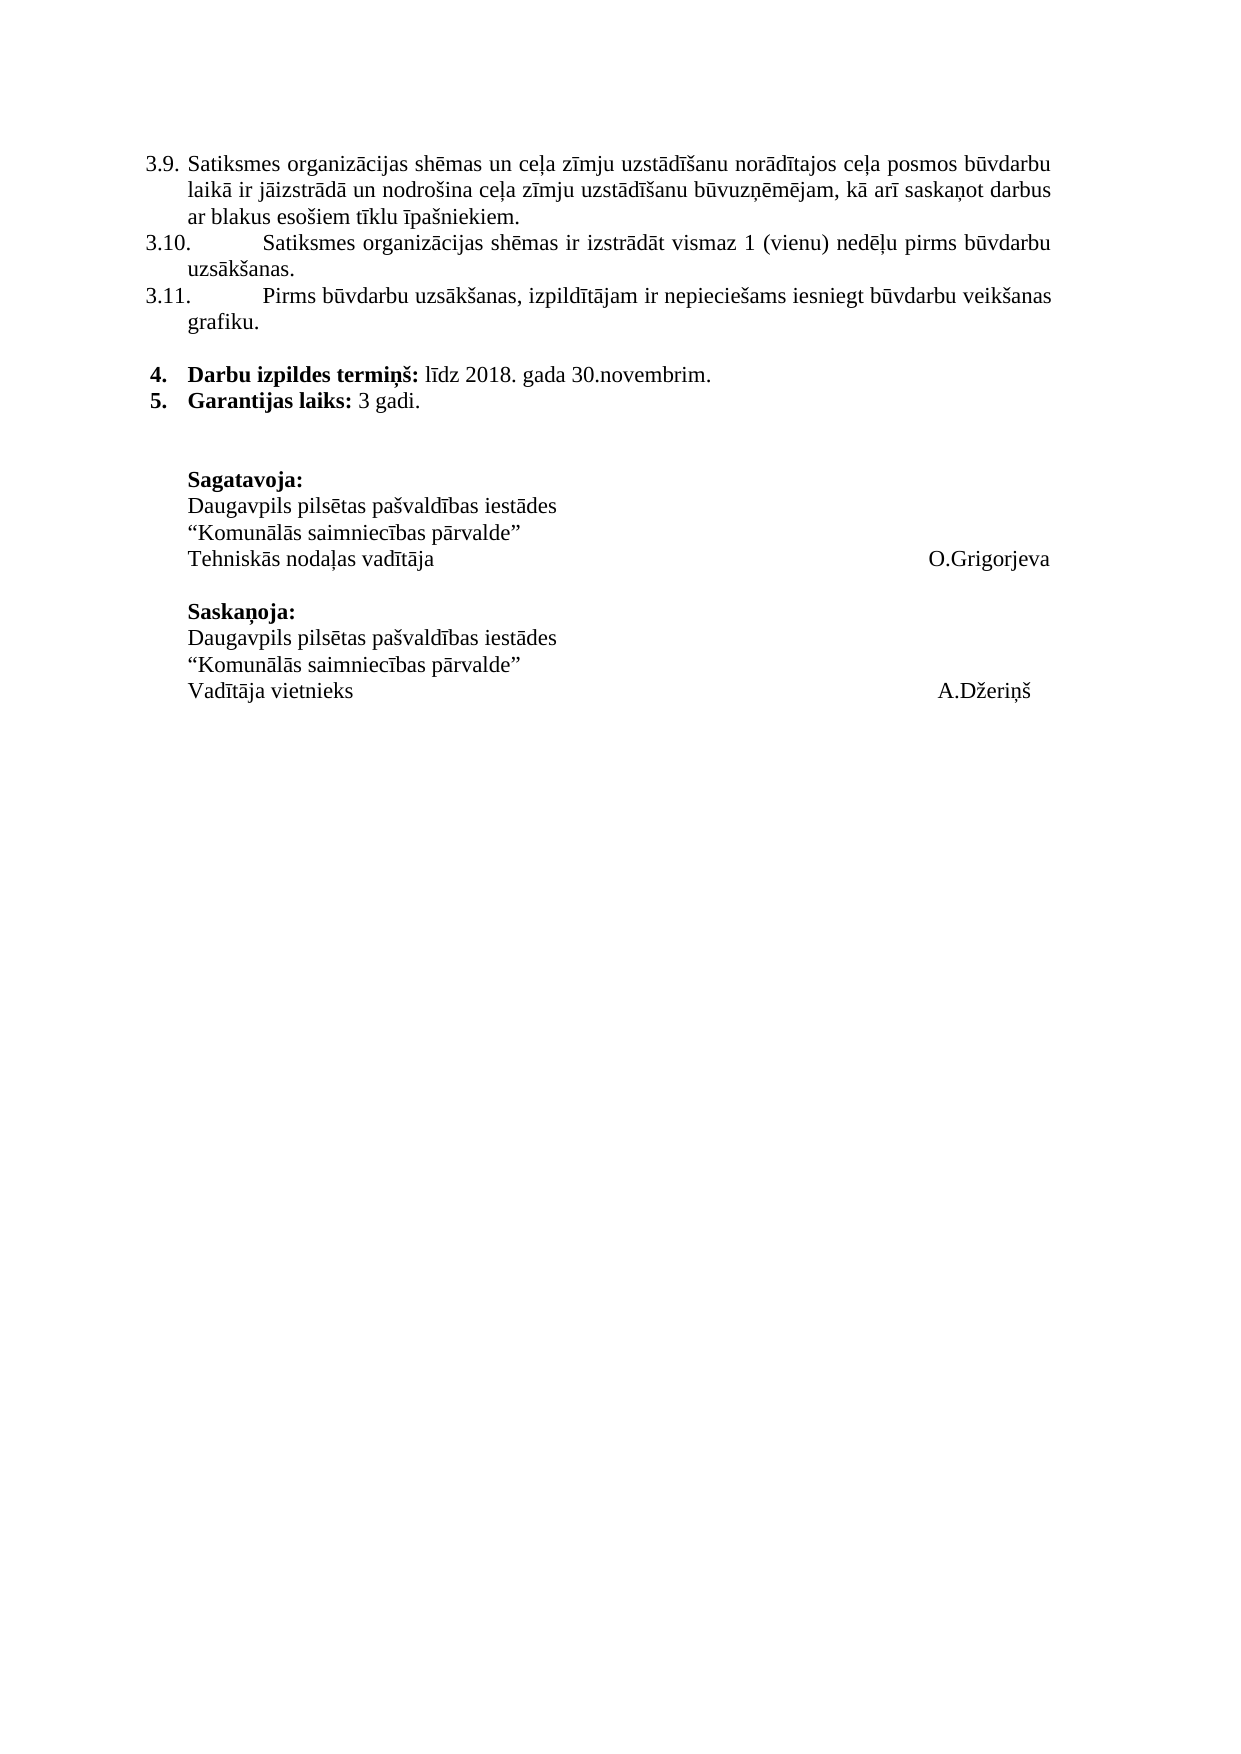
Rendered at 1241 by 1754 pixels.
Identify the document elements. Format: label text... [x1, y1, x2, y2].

text Daugavpils pilsētas pašvaldības iestādes [187, 624, 1053, 651]
text Vadītāja vietnieks A.Džeriņš [187, 677, 1053, 703]
list Darbu izpildes termiņš: līdz 2018. gada 30.novembrim. [150, 361, 1053, 387]
list Garantijas laiks: 3 gadi. [150, 387, 1053, 413]
text Daugavpils pilsētas pašvaldības iestādes [187, 493, 1053, 519]
text Sagatavoja: [187, 466, 1053, 493]
list Satiksmes organizācijas shēmas un ceļa zīmju uzstādīšanu norādītajos ceļa posmos būvdarbu laikā ir jāizstrādā un nodrošina ceļa zīmju uzstādīšanu būvuzņēmējam, kā arī saskaņot darbus ar blakus esošiem tīklu īpašniekiem. [145, 150, 1053, 229]
text Saskaņoja: [187, 598, 1053, 624]
text “Komunālās saimniecības pārvalde” [187, 519, 1053, 545]
text Tehniskās nodaļas vadītāja O.Grigorjeva [143, 545, 1053, 572]
list Pirms būvdarbu uzsākšanas, izpildītājam ir nepieciešams iesniegt būvdarbu veikšanas grafiku. [145, 282, 1053, 334]
text “Komunālās saimniecības pārvalde” [187, 651, 1053, 677]
list Satiksmes organizācijas shēmas ir izstrādāt vismaz 1 (vienu) nedēļu pirms būvdarbu uzsākšanas. [145, 229, 1053, 282]
